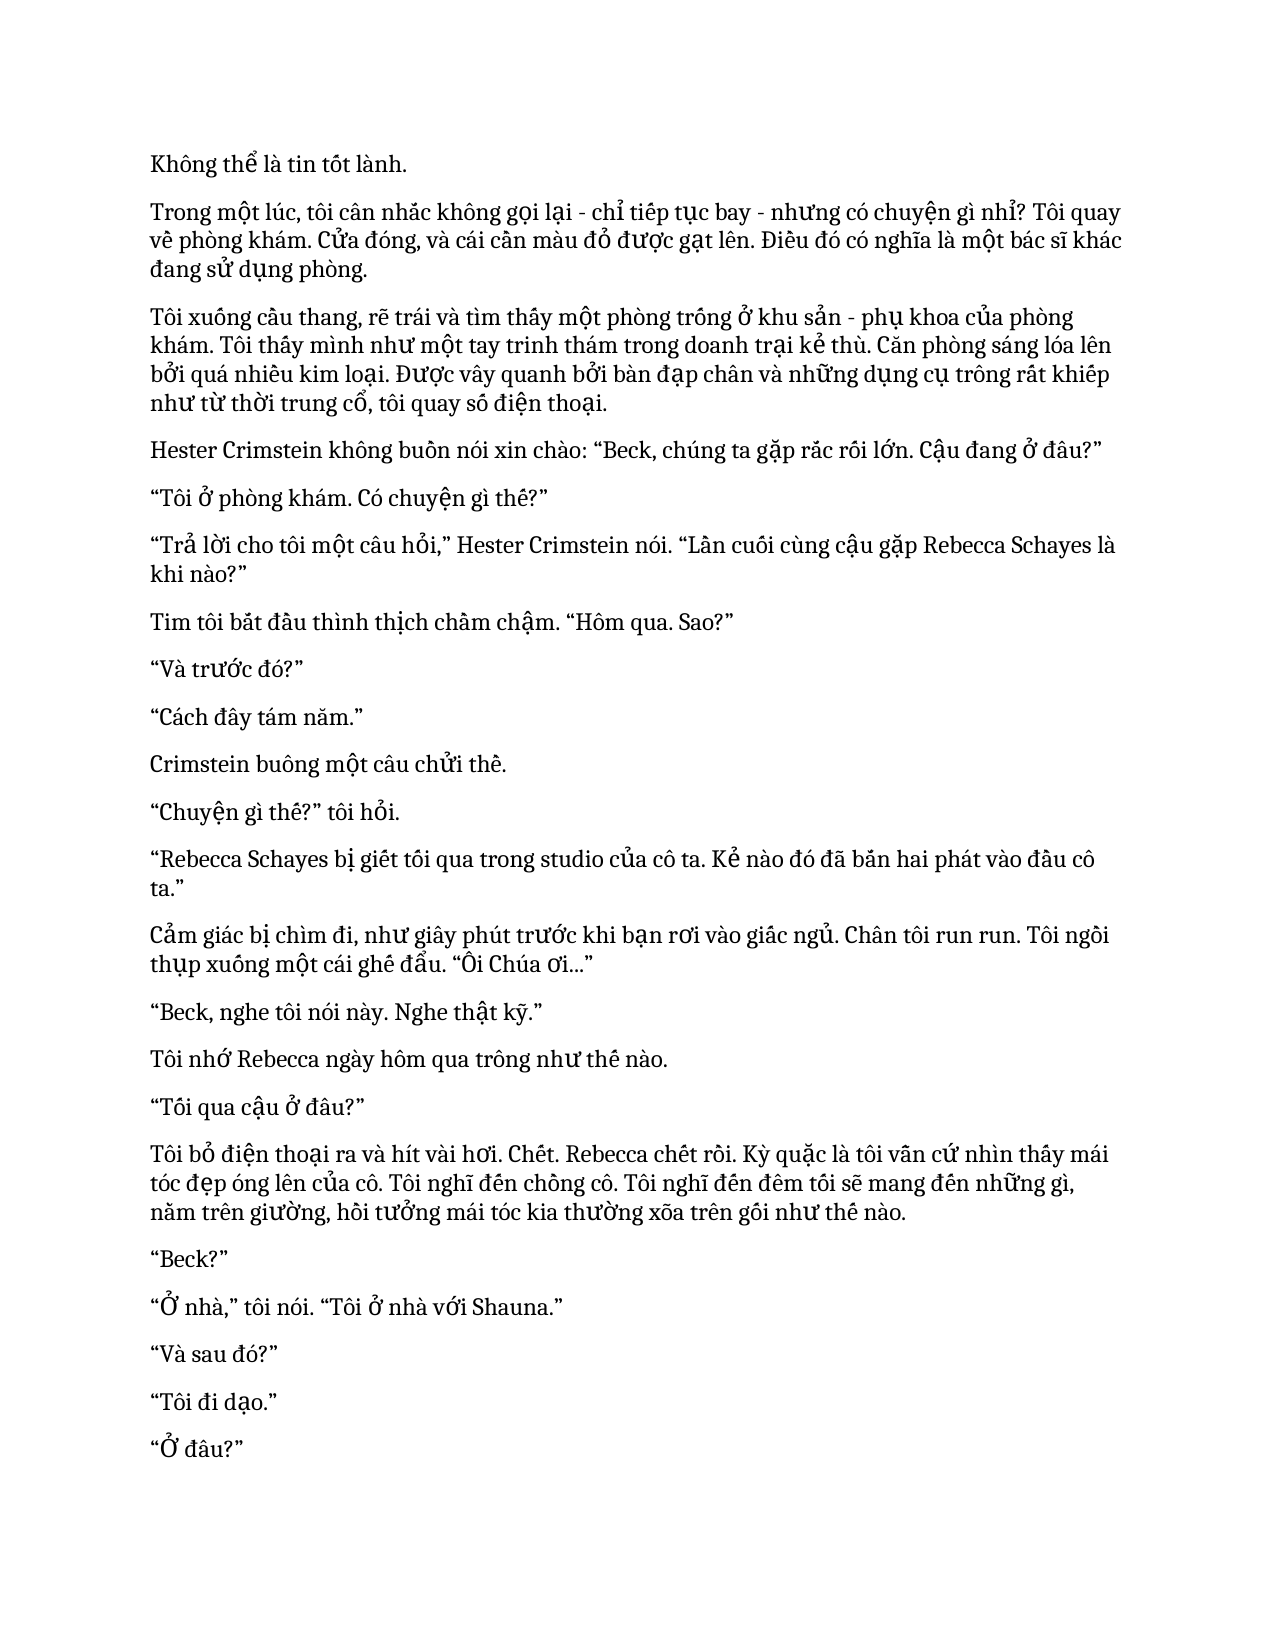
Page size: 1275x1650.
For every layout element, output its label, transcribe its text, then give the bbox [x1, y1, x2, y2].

text Crimstein buông một câu chửi thề. [150, 750, 1125, 779]
text Trong một lúc, tôi cân nhắc không gọi lại - chỉ tiếp tục bay - nhưng có chuyện gì nhỉ? Tôi quay về phòng khám. Cửa đóng, và cái cần màu đỏ được gạt lên. Điều đó có nghĩa là một bác sĩ khác đang sử dụng phòng. [150, 197, 1125, 284]
text “Beck?” [150, 1245, 1125, 1274]
text “Và trước đó?” [150, 655, 1125, 684]
text “Beck, nghe tôi nói này. Nghe thật kỹ.” [150, 997, 1125, 1026]
text Không thể là tin tốt lành. [150, 150, 1125, 179]
text Cảm giác bị chìm đi, như giây phút trước khi bạn rơi vào giấc ngủ. Chân tôi run run. Tôi ngồi thụp xuống một cái ghế đẩu. “Ôi Chúa ơi...” [150, 921, 1125, 979]
text Tim tôi bắt đầu thình thịch chầm chậm. “Hôm qua. Sao?” [150, 607, 1125, 636]
text “Ở đâu?” [150, 1435, 1125, 1464]
text “Ở nhà,” tôi nói. “Tôi ở nhà với Shauna.” [150, 1292, 1125, 1321]
text “Tôi ở phòng khám. Có chuyện gì thế?” [150, 484, 1125, 512]
text “Tối qua cậu ở đâu?” [150, 1092, 1125, 1121]
text Hester Crimstein không buồn nói xin chào: “Beck, chúng ta gặp rắc rối lớn. Cậu đang ở đâu?” [150, 436, 1125, 465]
text Tôi xuống cầu thang, rẽ trái và tìm thấy một phòng trống ở khu sản - phụ khoa của phòng khám. Tôi thấy mình như một tay trinh thám trong doanh trại kẻ thù. Căn phòng sáng lóa lên bởi quá nhiều kim loại. Được vây quanh bởi bàn đạp chân và những dụng cụ trông rất khiếp như từ thời trung cổ, tôi quay số điện thoại. [150, 302, 1125, 417]
text “Trả lời cho tôi một câu hỏi,” Hester Crimstein nói. “Lần cuối cùng cậu gặp Rebecca Schayes là khi nào?” [150, 531, 1125, 589]
text “Chuyện gì thế?” tôi hỏi. [150, 797, 1125, 826]
text Tôi bỏ điện thoại ra và hít vài hơi. Chết. Rebecca chết rồi. Kỳ quặc là tôi vẫn cứ nhìn thấy mái tóc đẹp óng lên của cô. Tôi nghĩ đến chồng cô. Tôi nghĩ đến đêm tối sẽ mang đến những gì, nằm trên giường, hồi tưởng mái tóc kia thường xõa trên gối như thế nào. [150, 1140, 1125, 1226]
text Tôi nhớ Rebecca ngày hôm qua trông như thế nào. [150, 1045, 1125, 1074]
text “Rebecca Schayes bị giết tối qua trong studio của cô ta. Kẻ nào đó đã bắn hai phát vào đầu cô ta.” [150, 845, 1125, 902]
text “Cách đây tám năm.” [150, 702, 1125, 731]
text “Tôi đi dạo.” [150, 1387, 1125, 1416]
text “Và sau đó?” [150, 1340, 1125, 1369]
